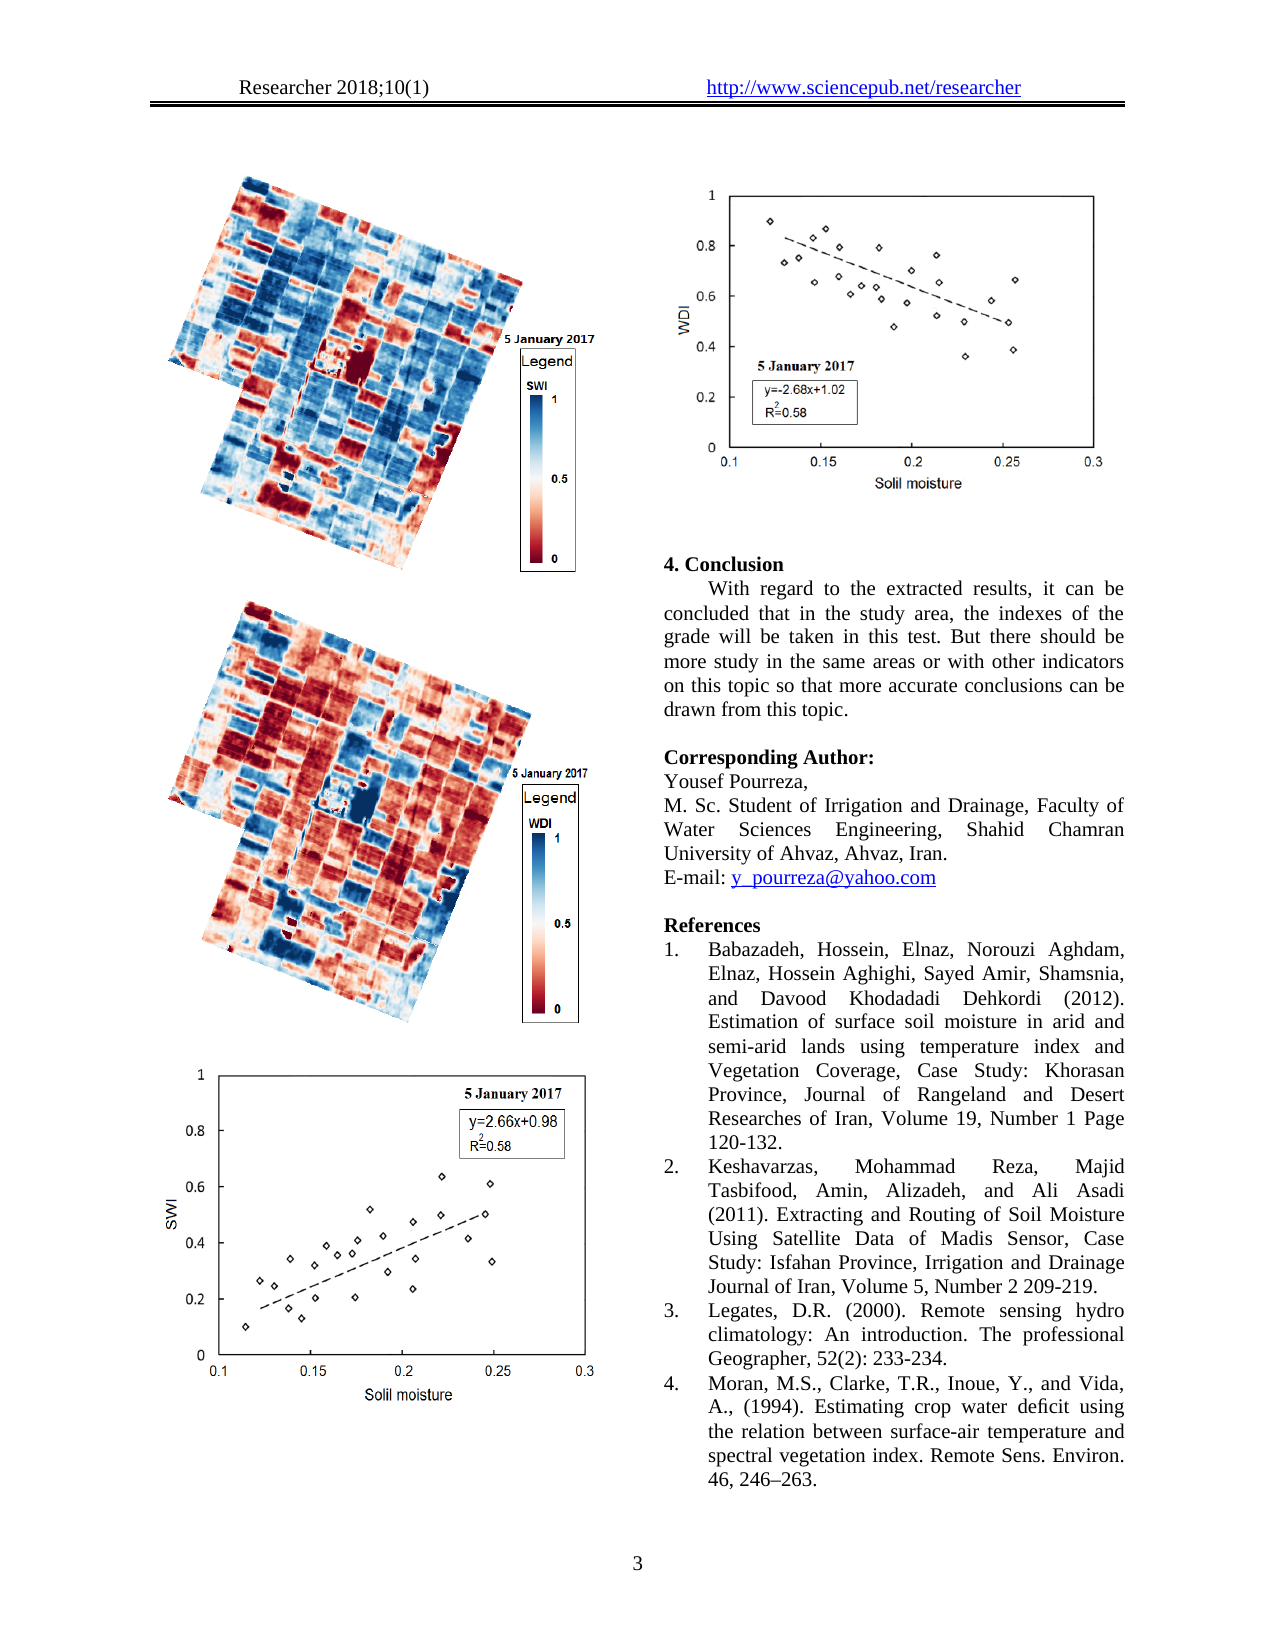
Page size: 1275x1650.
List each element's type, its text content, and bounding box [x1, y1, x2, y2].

list Moran, M.S., Clarke, T.R., Inoue, Y., and Vida, A., (1994). Estimating crop water deﬁcit using the relation between surface-air temperature and spectral vegetation index. Remote Sens. Environ. 46, 246–263. [663, 1370, 1125, 1491]
text Yousef Pourreza, [663, 769, 1125, 793]
text E-mail: y_pourreza@yahoo.com [663, 865, 1125, 889]
picture [166, 597, 595, 1027]
text M. Sc. Student of Irrigation and Drainage, Faculty of Water Sciences Engineering, Shahid Chamran University of Ahvaz, Ahvaz, Iran. [663, 793, 1125, 865]
picture [669, 173, 1119, 504]
text With regard to the extracted results, it can be concluded that in the study area, the indexes of the grade will be taken in this test. But there should be more study in the same areas or with other indicators on this topic so that more accurate conclusions can be drawn from this topic. [663, 576, 1125, 721]
list Legates, D.R. (2000). Remote sensing hydro climatology: An introduction. The professional Geographer, 52(2): 233-234. [663, 1298, 1125, 1370]
list Keshavarzas, Mohammad Reza, Majid Tasbifood, Amin, Alizadeh, and Ali Asadi (2011). Extracting and Routing of Soil Moisture Using Satellite Data of Madis Sensor, Case Study: Isfahan Province, Irrigation and Drainage Journal of Iran, Volume 5, Number 2 209-219. [663, 1154, 1125, 1298]
picture [158, 1050, 603, 1418]
picture [166, 173, 596, 574]
text References [663, 913, 1125, 937]
text 4. Conclusion [663, 552, 1125, 576]
list Babazadeh, Hossein, Elnaz, Norouzi Aghdam, Elnaz, Hossein Aghighi, Sayed Amir, Shamsnia, and Davood Khodadadi Dehkordi (2012). Estimation of surface soil moisture in arid and semi-arid lands using temperature index and Vegetation Coverage, Case Study: Khorasan Province, Journal of Rangeland and Desert Researches of Iran, Volume 19, Number 1 Page 120-132. [663, 937, 1125, 1154]
text Corresponding Author: [663, 745, 1125, 769]
